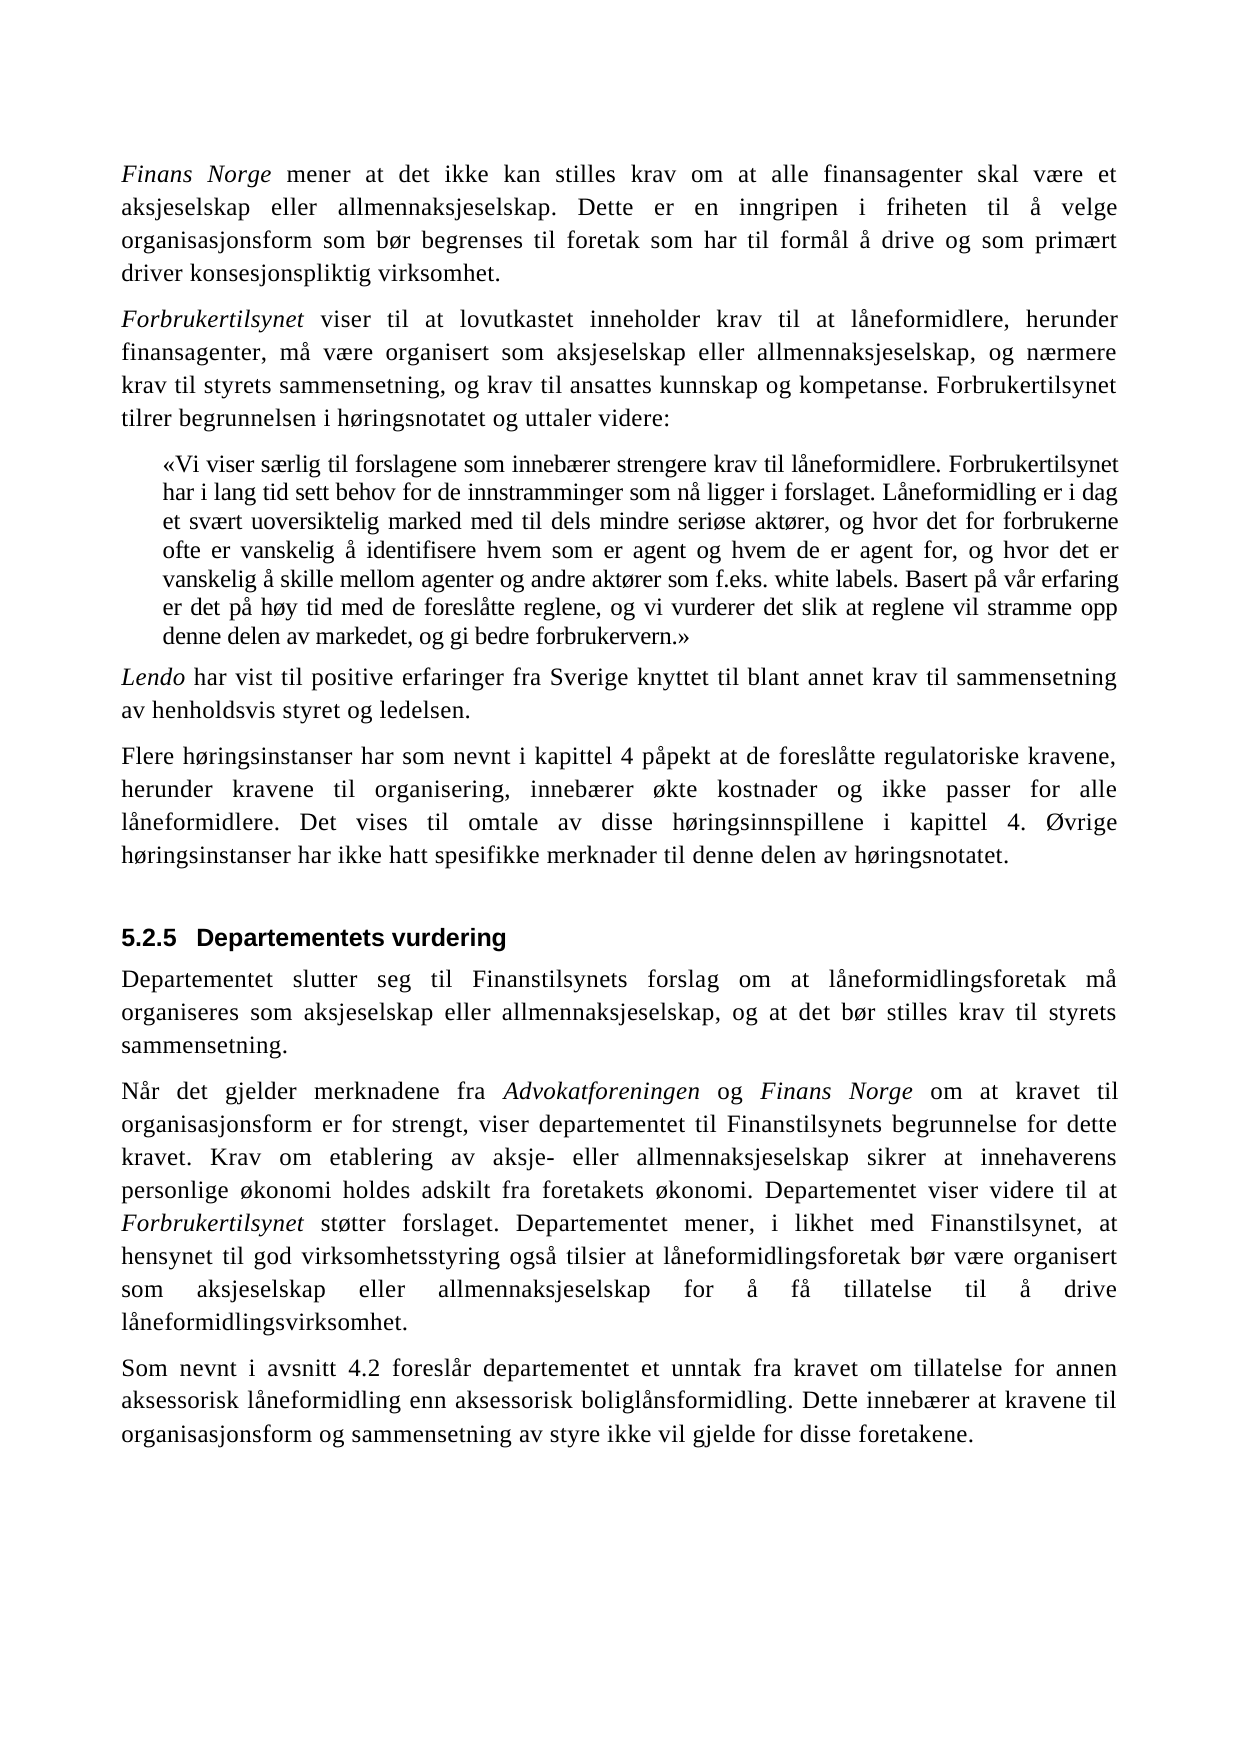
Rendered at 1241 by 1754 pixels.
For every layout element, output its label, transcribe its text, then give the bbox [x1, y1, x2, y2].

text Departementet slutter seg til Finanstilsynets forslag om at låneformidlingsforetak må organiseres som aksjeselskap eller allmennaksjeselskap, og at det bør stilles krav til styrets sammensetning. [121, 964, 1119, 1059]
text Når det gjelder merknadene fra Advokatforeningen og Finans Norge om at kravet til organisasjonsform er for strengt, viser departementet til Finanstilsynets begrunnelse for dette kravet. Krav om etablering av aksje- eller allmennaksjeselskap sikrer at innehaverens personlige økonomi holdes adskilt fra foretakets økonomi. Departementet viser videre til at Forbrukertilsynet støtter forslaget. Departementet mener, i likhet med Finanstilsynet, at hensynet til god virksomhetsstyring også tilsier at låneformidlingsforetak bør være organisert som aksjeselskap eller allmennaksjeselskap for å få tillatelse til å drive låneformidlingsvirksomhet. [121, 1076, 1119, 1336]
text Finans Norge mener at det ikke kan stilles krav om at alle finansagenter skal være et aksjeselskap eller allmennaksjeselskap. Dette er en inngripen i friheten til å velge organisasjonsform som bør begrenses til foretak som har til formål å drive og som primært driver konsesjonspliktig virksomhet. [121, 159, 1119, 287]
text «Vi viser særlig til forslagene som innebærer strengere krav til låneformidlere. Forbrukertilsynet har i lang tid sett behov for de innstramminger som nå ligger i forslaget. Låneformidling er i dag et svært uoversiktelig marked med til dels mindre seriøse aktører, og hvor det for forbrukerne ofte er vanskelig å identifisere hvem som er agent og hvem de er agent for, og hvor det er vanskelig å skille mellom agenter og andre aktører som f.eks. white labels. Basert på vår erfaring er det på høy tid med de foreslåtte reglene, og vi vurderer det slik at reglene vil stramme opp denne delen av markedet, og gi bedre forbrukervern.» [162, 449, 1119, 650]
subtitle Departementets vurdering [121, 923, 1119, 952]
text Som nevnt i avsnitt 4.2 foreslår departementet et unntak fra kravet om tillatelse for annen aksessorisk låneformidling enn aksessorisk boliglånsformidling. Dette innebærer at kravene til organisasjonsform og sammensetning av styre ikke vil gjelde for disse foretakene. [121, 1353, 1119, 1447]
text Flere høringsinstanser har som nevnt i kapittel 4 påpekt at de foreslåtte regulatoriske kravene, herunder kravene til organisering, innebærer økte kostnader og ikke passer for alle låneformidlere. Det vises til omtale av disse høringsinnspillene i kapittel 4. Øvrige høringsinstanser har ikke hatt spesifikke merknader til denne delen av høringsnotatet. [121, 741, 1119, 869]
text Forbrukertilsynet viser til at lovutkastet inneholder krav til at låneformidlere, herunder finansagenter, må være organisert som aksjeselskap eller allmennaksjeselskap, og nærmere krav til styrets sammensetning, og krav til ansattes kunnskap og kompetanse. Forbrukertilsynet tilrer begrunnelsen i høringsnotatet og uttaler videre: [121, 304, 1119, 432]
text Lendo har vist til positive erfaringer fra Sverige knyttet til blant annet krav til sammensetning av henholdsvis styret og ledelsen. [121, 662, 1119, 724]
